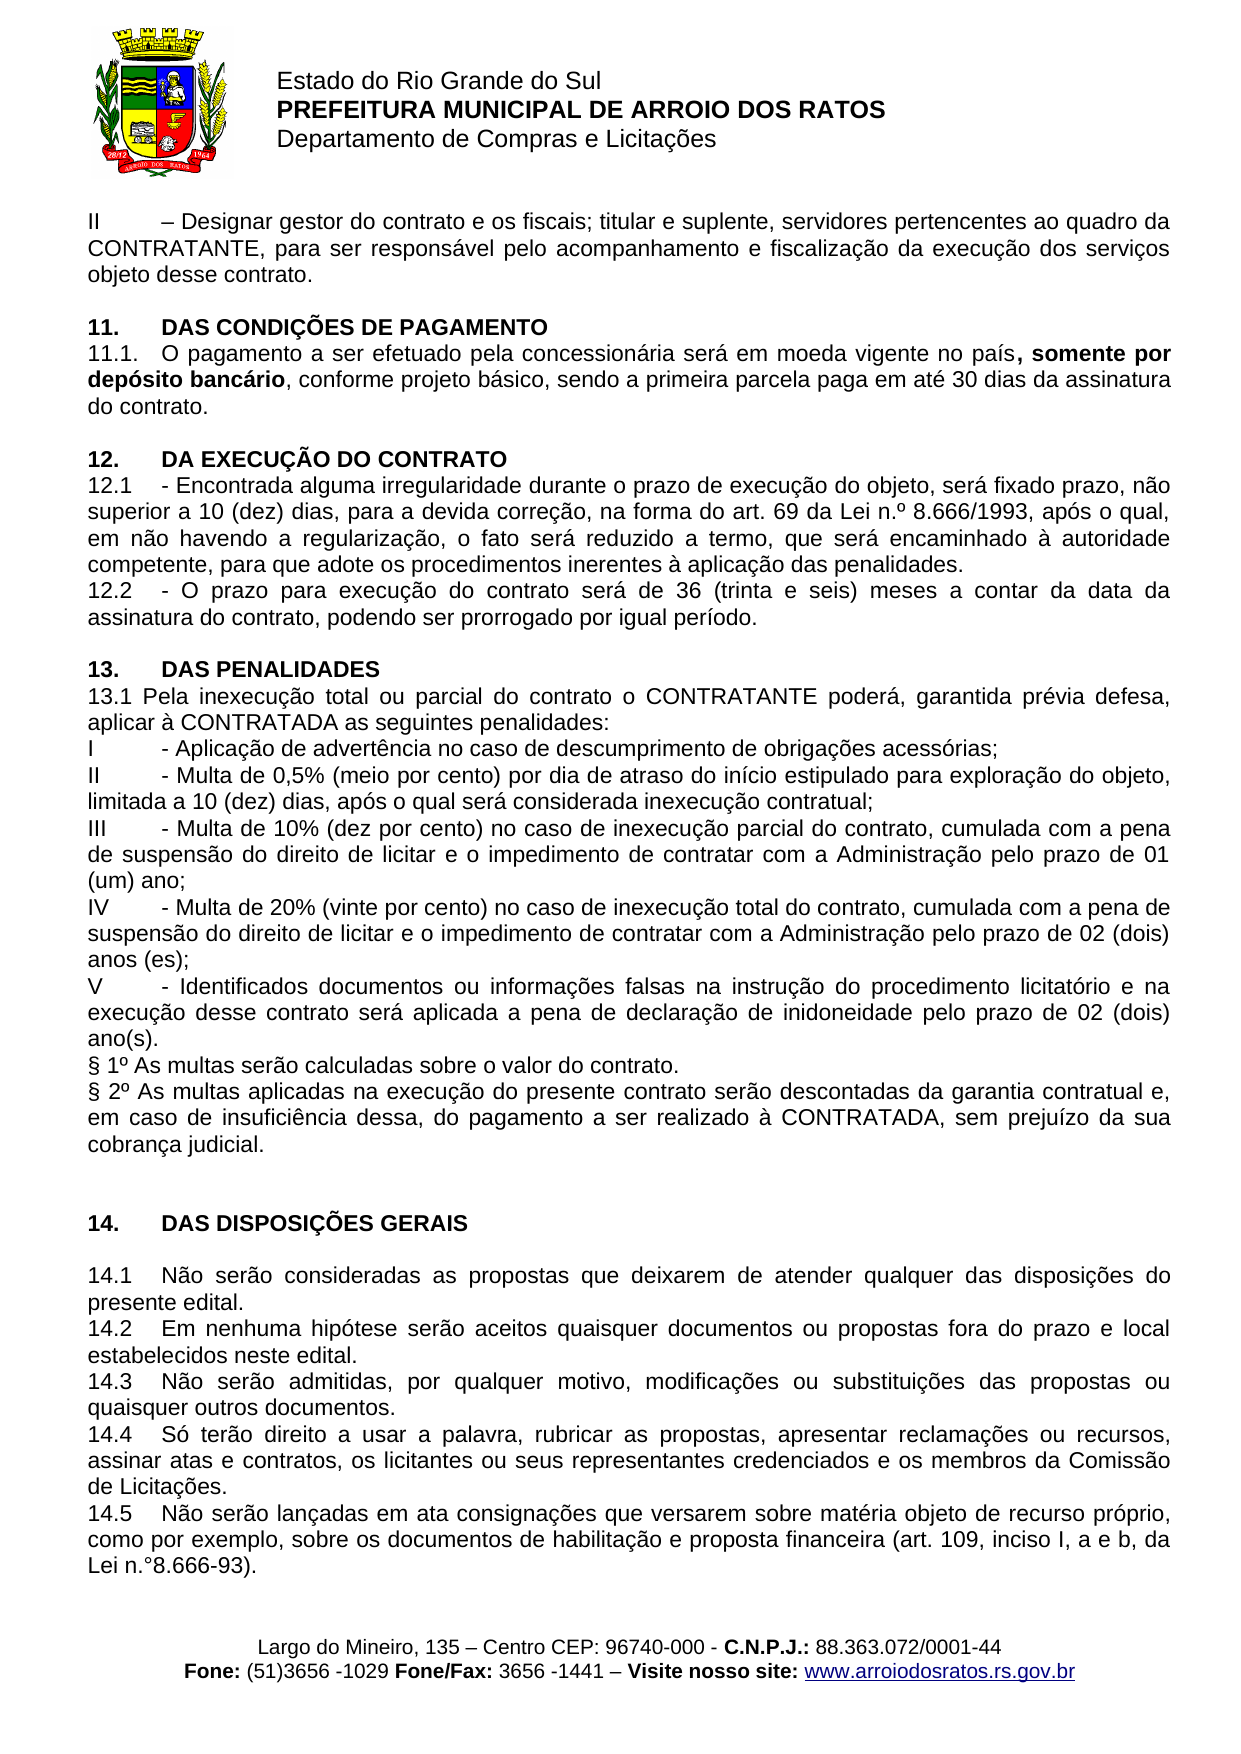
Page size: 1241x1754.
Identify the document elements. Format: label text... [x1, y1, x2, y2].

text 14.3 Não serão admitidas, por qualquer motivo, modificações ou substituições das propostas ou quaisquer outros documentos. [87, 1368, 1171, 1421]
text 14.5 Não serão lançadas em ata consignações que versarem sobre matéria objeto de recurso próprio, como por exemplo, sobre os documentos de habilitação e proposta financeira (art. 109, inciso I, a e b, da Lei n.°8.666-93). [87, 1500, 1171, 1579]
picture [91, 26, 234, 179]
text 13. DAS PENALIDADES [87, 656, 1171, 683]
text § 1º As multas serão calculadas sobre o valor do contrato. [87, 1052, 1171, 1078]
text 14.1 Não serão consideradas as propostas que deixarem de atender qualquer das disposições do presente edital. [87, 1262, 1171, 1315]
text 14. DAS DISPOSIÇÕES GERAIS [87, 1210, 1171, 1236]
text III - Multa de 10% (dez por cento) no caso de inexecução parcial do contrato, cumulada com a pena de suspensão do direito de licitar e o impedimento de contratar com a Administração pelo prazo de 01 (um) ano; [87, 814, 1171, 893]
text IV - Multa de 20% (vinte por cento) no caso de inexecução total do contrato, cumulada com a pena de suspensão do direito de licitar e o impedimento de contratar com a Administração pelo prazo de 02 (dois) anos (es); [87, 893, 1171, 973]
text 12. DA EXECUÇÃO DO CONTRATO [87, 446, 1171, 472]
text 12.2 - O prazo para execução do contrato será de 36 (trinta e seis) meses a contar da data da assinatura do contrato, podendo ser prorrogado por igual período. [87, 577, 1171, 630]
text 11. DAS CONDIÇÕES DE PAGAMENTO [87, 314, 1171, 340]
text II – Designar gestor do contrato e os fiscais; titular e suplente, servidores pertencentes ao quadro da CONTRATANTE, para ser responsável pelo acompanhamento e fiscalização da execução dos serviços objeto desse contrato. [87, 208, 1171, 287]
text I - Aplicação de advertência no caso de descumprimento de obrigações acessórias; [87, 735, 1171, 762]
text II - Multa de 0,5% (meio por cento) por dia de atraso do início estipulado para exploração do objeto, limitada a 10 (dez) dias, após o qual será considerada inexecução contratual; [87, 762, 1171, 814]
text 14.2 Em nenhuma hipótese serão aceitos quaisquer documentos ou propostas fora do prazo e local estabelecidos neste edital. [87, 1315, 1171, 1368]
text 12.1 - Encontrada alguma irregularidade durante o prazo de execução do objeto, será fixado prazo, não superior a 10 (dez) dias, para a devida correção, na forma do art. 69 da Lei n.º 8.666/1993, após o qual, em não havendo a regularização, o fato será reduzido a termo, que será encaminhado à autoridade competente, para que adote os procedimentos inerentes à aplicação das penalidades. [87, 472, 1171, 577]
text 11.1. O pagamento a ser efetuado pela concessionária será em moeda vigente no país, somente por depósito bancário, conforme projeto básico, sendo a primeira parcela paga em até 30 dias da assinatura do contrato. [87, 340, 1171, 419]
text 14.4 Só terão direito a usar a palavra, rubricar as propostas, apresentar reclamações ou recursos, assinar atas e contratos, os licitantes ou seus representantes credenciados e os membros da Comissão de Licitações. [87, 1421, 1171, 1500]
text V - Identificados documentos ou informações falsas na instrução do procedimento licitatório e na execução desse contrato será aplicada a pena de declaração de inidoneidade pelo prazo de 02 (dois) ano(s). [87, 973, 1171, 1052]
text 13.1 Pela inexecução total ou parcial do contrato o CONTRATANTE poderá, garantida prévia defesa, aplicar à CONTRATADA as seguintes penalidades: [87, 683, 1171, 735]
text § 2º As multas aplicadas na execução do presente contrato serão descontadas da garantia contratual e, em caso de insuficiência dessa, do pagamento a ser realizado à CONTRATADA, sem prejuízo da sua cobrança judicial. [87, 1078, 1171, 1157]
